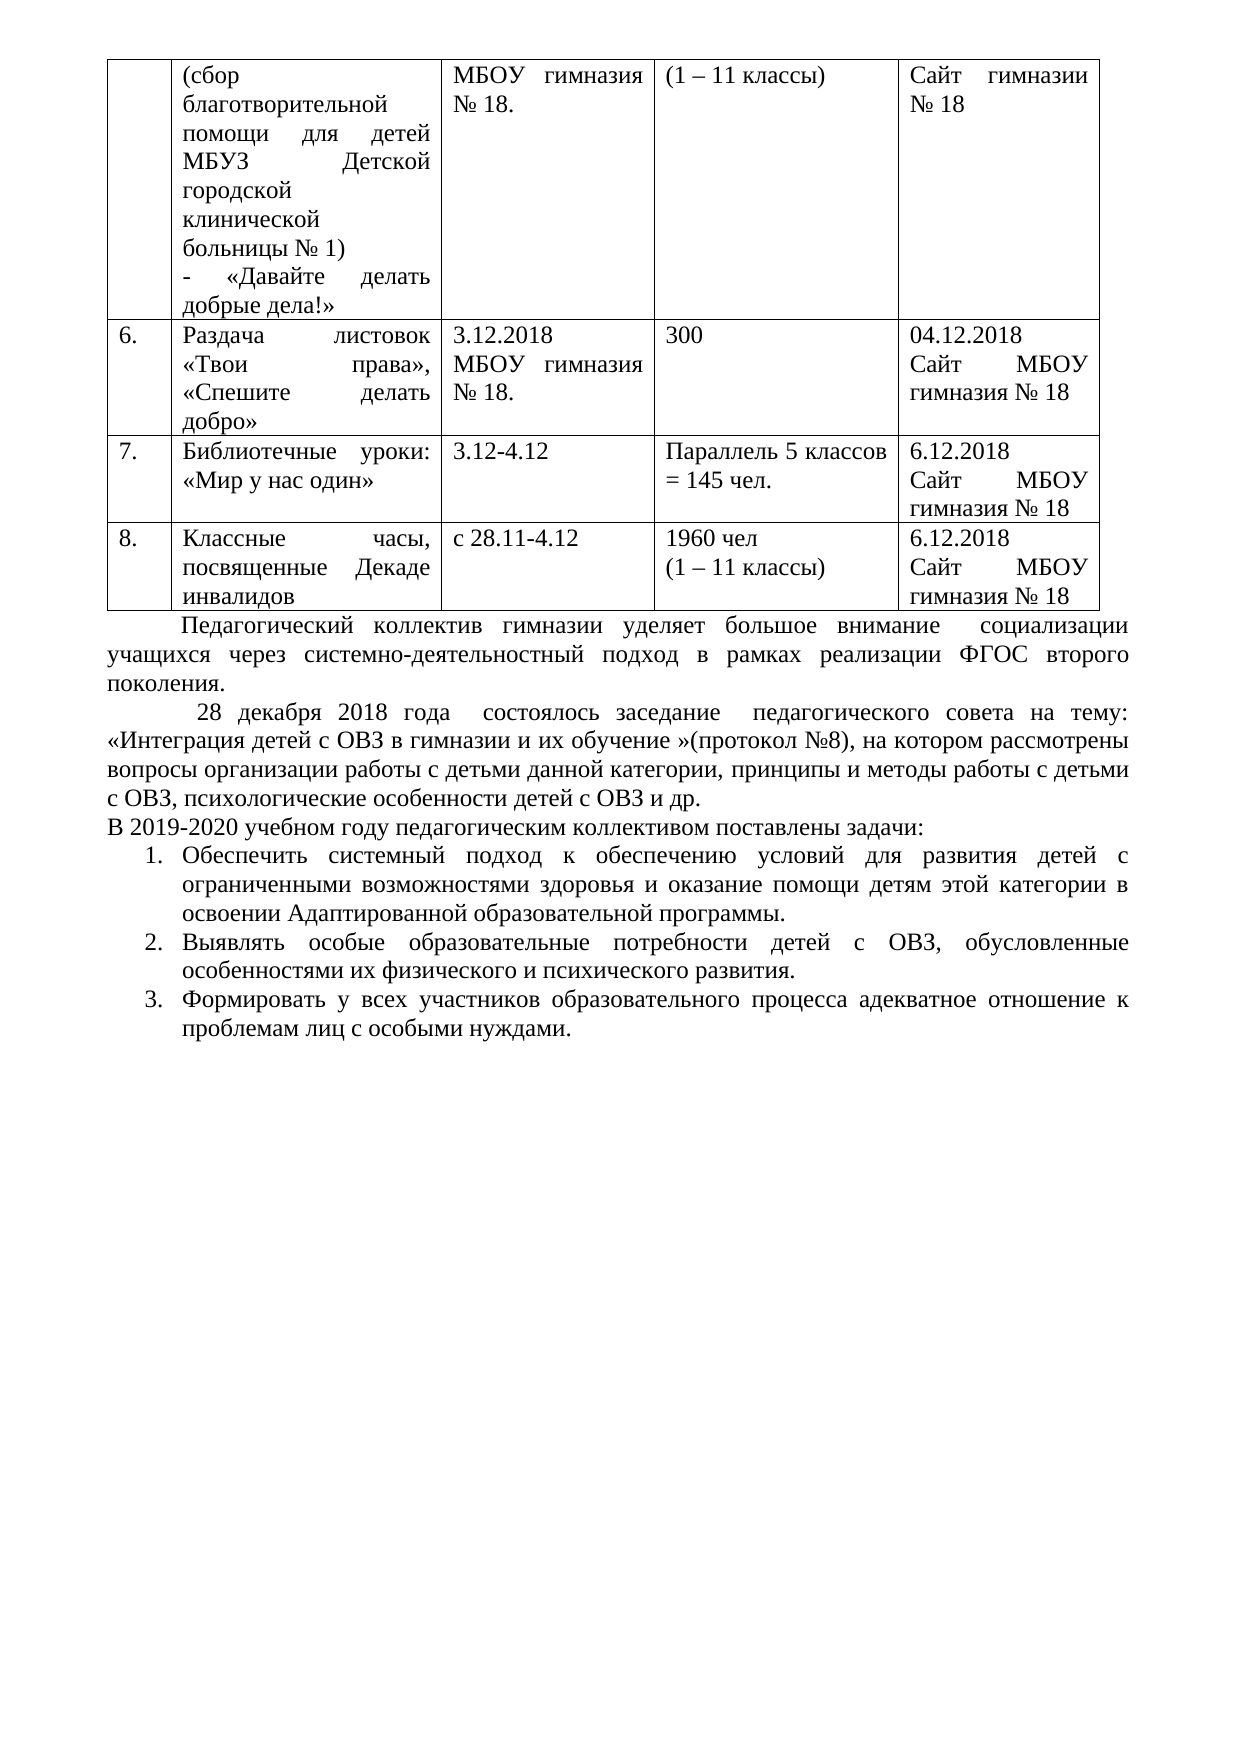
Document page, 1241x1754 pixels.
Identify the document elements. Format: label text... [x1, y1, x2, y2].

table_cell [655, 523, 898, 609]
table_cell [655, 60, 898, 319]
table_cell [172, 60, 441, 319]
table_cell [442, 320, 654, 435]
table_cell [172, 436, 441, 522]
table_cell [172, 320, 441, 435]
text 28 декабря 2018 года состоялось заседание педагогического совета на тему: «Интеграция детей с ОВЗ в гимназии и их обучение »(протокол №8), на котором рассмотрены вопросы организации работы с детьми данной категории, принципы и методы работы с детьми с ОВЗ, психологические особенности детей с ОВЗ и др. [107, 697, 1130, 812]
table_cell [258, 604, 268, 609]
text В 2019-2020 учебном году педагогическим коллективом поставлены задачи: [107, 812, 1130, 841]
list Выявлять особые образовательные потребности детей с ОВЗ, обусловленные особенностями их физического и психического развития. [144, 927, 1130, 984]
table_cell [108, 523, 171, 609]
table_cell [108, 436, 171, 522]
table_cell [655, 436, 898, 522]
list Формировать у всех участников образовательного процесса адекватное отношение к проблемам лиц с особыми нуждами. [144, 984, 1130, 1042]
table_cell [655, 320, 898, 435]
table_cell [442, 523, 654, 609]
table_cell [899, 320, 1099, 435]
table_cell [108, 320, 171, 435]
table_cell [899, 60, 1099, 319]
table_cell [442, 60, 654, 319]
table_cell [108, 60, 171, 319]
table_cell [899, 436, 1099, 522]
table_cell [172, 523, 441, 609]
text Педагогический коллектив гимназии уделяет большое внимание социализации учащихся через системно-деятельностный подход в рамках реализации ФГОС второго поколения. [107, 611, 1130, 697]
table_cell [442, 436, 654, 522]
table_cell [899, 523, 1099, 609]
list Обеспечить системный подход к обеспечению условий для развития детей с ограниченными возможностями здоровья и оказание помощи детям этой категории в освоении Адаптированной образовательной программы. [144, 841, 1130, 927]
